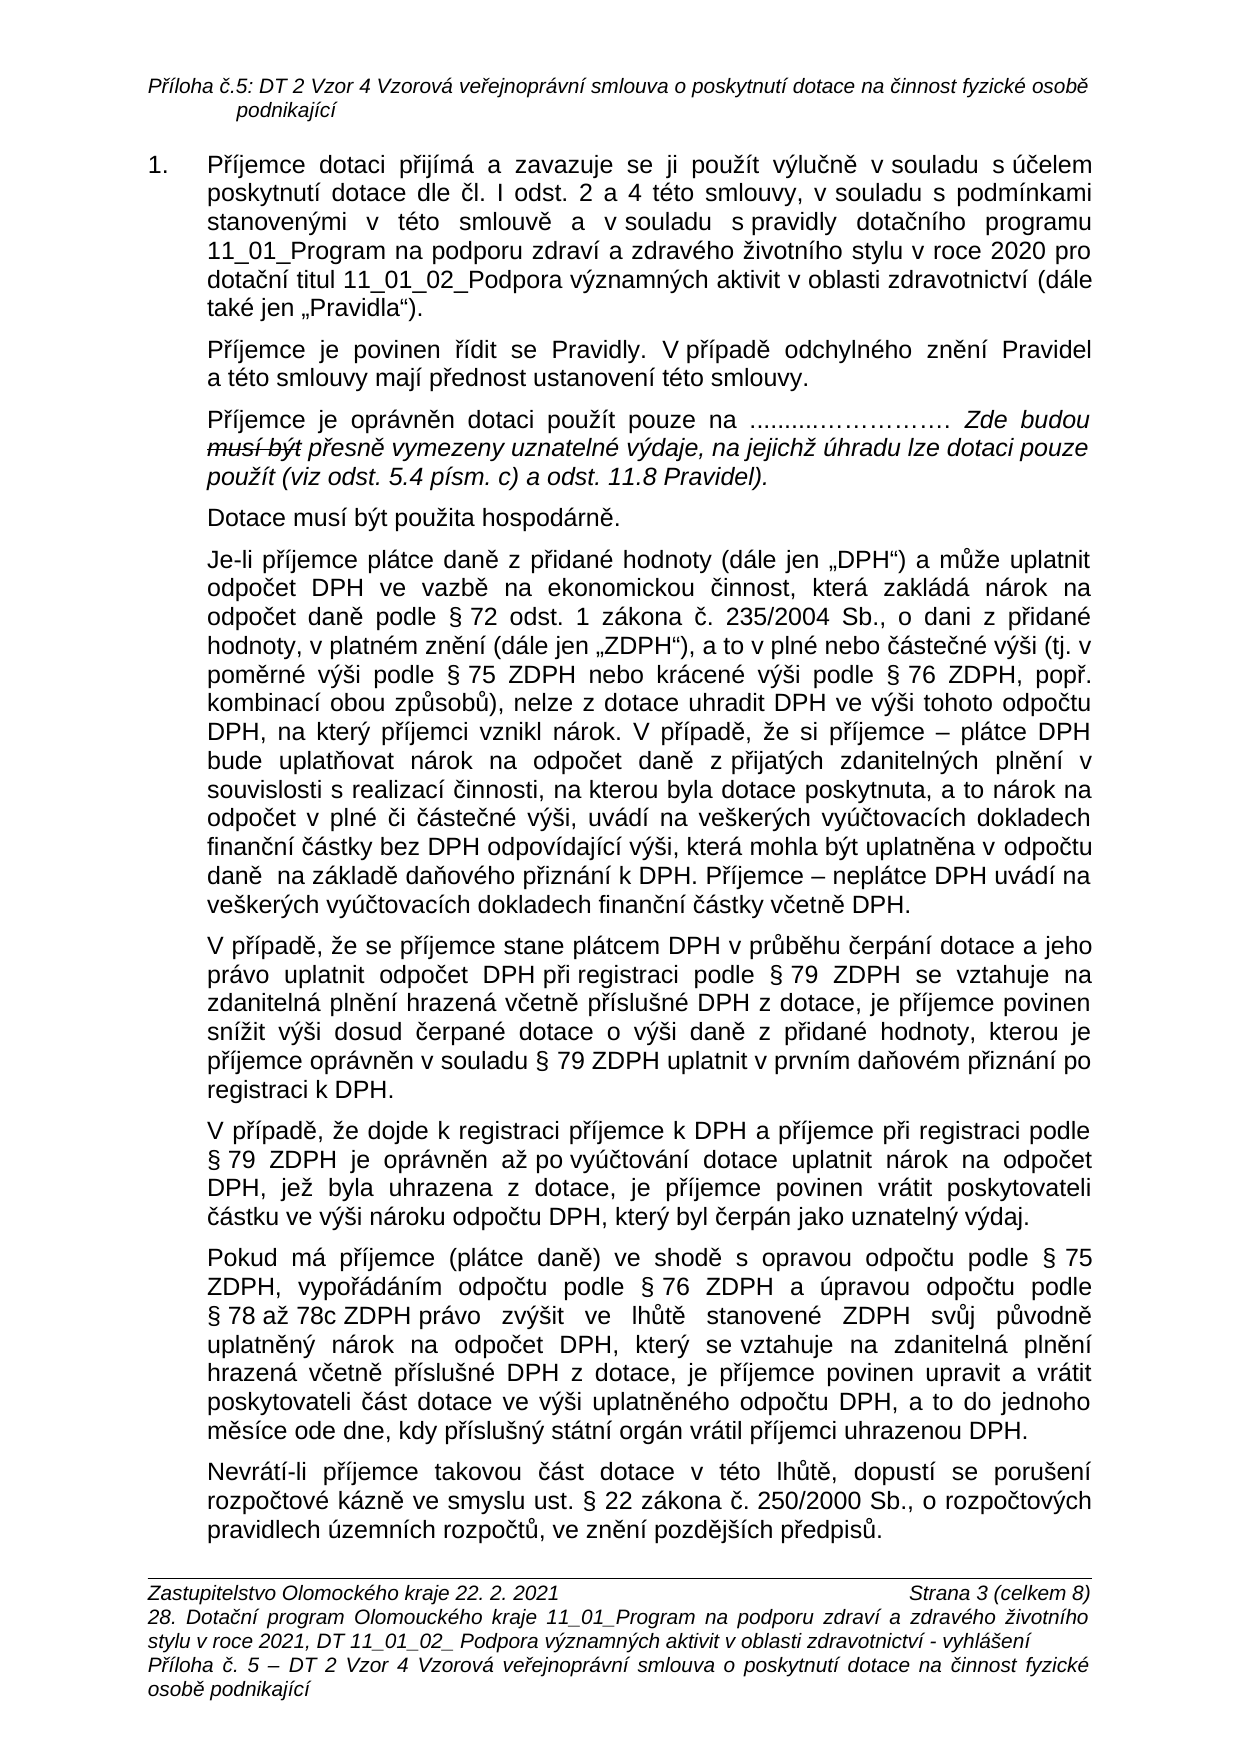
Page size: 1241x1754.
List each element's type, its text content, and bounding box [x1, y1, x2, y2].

text Nevrátí-li příjemce takovou část dotace v této lhůtě, dopustí se porušení rozpočtové kázně ve smyslu ust. § 22 zákona č. 250/2000 Sb., o rozpočtových pravidlech územních rozpočtů, ve znění pozdějších předpisů. [207, 1457, 1092, 1543]
text V případě, že se příjemce stane plátcem DPH v průběhu čerpání dotace a jeho právo uplatnit odpočet DPH při registraci podle § 79 ZDPH se vztahuje na zdanitelná plnění hrazená včetně příslušné DPH z dotace, je příjemce povinen snížit výši dosud čerpané dotace o výši daně z přidané hodnoty, kterou je příjemce oprávněn v souladu § 79 ZDPH uplatnit v prvním daňovém přiznání po registraci k DPH. [207, 931, 1092, 1103]
text Příjemce je povinen řídit se Pravidly. V případě odchylného znění Pravidel a této smlouvy mají přednost ustanovení této smlouvy. [207, 335, 1092, 392]
text V případě, že dojde k registraci příjemce k DPH a příjemce při registraci podle § 79 ZDPH je oprávněn až po vyúčtování dotace uplatnit nárok na odpočet DPH, jež byla uhrazena z dotace, je příjemce povinen vrátit poskytovateli částku ve výši nároku odpočtu DPH, který byl čerpán jako uznatelný výdaj. [207, 1116, 1092, 1231]
text Je-li příjemce plátce daně z přidané hodnoty (dále jen „DPH“) a může uplatnit odpočet DPH ve vazbě na ekonomickou činnost, která zakládá nárok na odpočet daně podle § 72 odst. 1 zákona č. 235/2004 Sb., o dani z přidané hodnoty, v platném znění (dále jen „ZDPH“), a to v plné nebo částečné výši (tj. v poměrné výši podle § 75 ZDPH nebo krácené výši podle § 76 ZDPH, popř. kombinací obou způsobů), nelze z dotace uhradit DPH ve výši tohoto odpočtu DPH, na který příjemci vznikl nárok. V případě, že si příjemce – plátce DPH bude uplatňovat nárok na odpočet daně z přijatých zdanitelných plnění v souvislosti s realizací činnosti, na kterou byla dotace poskytnuta, a to nárok na odpočet v plné či částečné výši, uvádí na veškerých vyúčtovacích dokladech finanční částky bez DPH odpovídající výši, která mohla být uplatněna v odpočtu daně na základě daňového přiznání k DPH. Příjemce – neplátce DPH uvádí na veškerých vyúčtovacích dokladech finanční částky včetně DPH. [207, 545, 1092, 918]
text Dotace musí být použita hospodárně. [207, 503, 1092, 532]
text Pokud má příjemce (plátce daně) ve shodě s opravou odpočtu podle § 75 ZDPH, vypořádáním odpočtu podle § 76 ZDPH a úpravou odpočtu podle § 78 až 78c ZDPH právo zvýšit ve lhůtě stanovené ZDPH svůj původně uplatněný nárok na odpočet DPH, který se vztahuje na zdanitelná plnění hrazená včetně příslušné DPH z dotace, je příjemce povinen upravit a vrátit poskytovateli část dotace ve výši uplatněného odpočtu DPH, a to do jednoho měsíce ode dne, kdy příslušný státní orgán vrátil příjemci uhrazenou DPH. [207, 1243, 1092, 1445]
text Příjemce je oprávněn dotaci použít pouze na ..........……………. Zde budou musí být přesně vymezeny uznatelné výdaje, na jejichž úhradu lze dotaci pouze použít (viz odst. 5.4 písm. c) a odst. 11.8 Pravidel). [207, 405, 1092, 491]
list Příjemce dotaci přijímá a zavazuje se ji použít výlučně v souladu s účelem poskytnutí dotace dle čl. I odst. 2 a 4 této smlouvy, v souladu s podmínkami stanovenými v této smlouvě a v souladu s pravidly dotačního programu 11_01_Program na podporu zdraví a zdravého životního stylu v roce 2020 pro dotační titul 11_01_02_Podpora významných aktivit v oblasti zdravotnictví (dále také jen „Pravidla“). [148, 150, 1092, 322]
